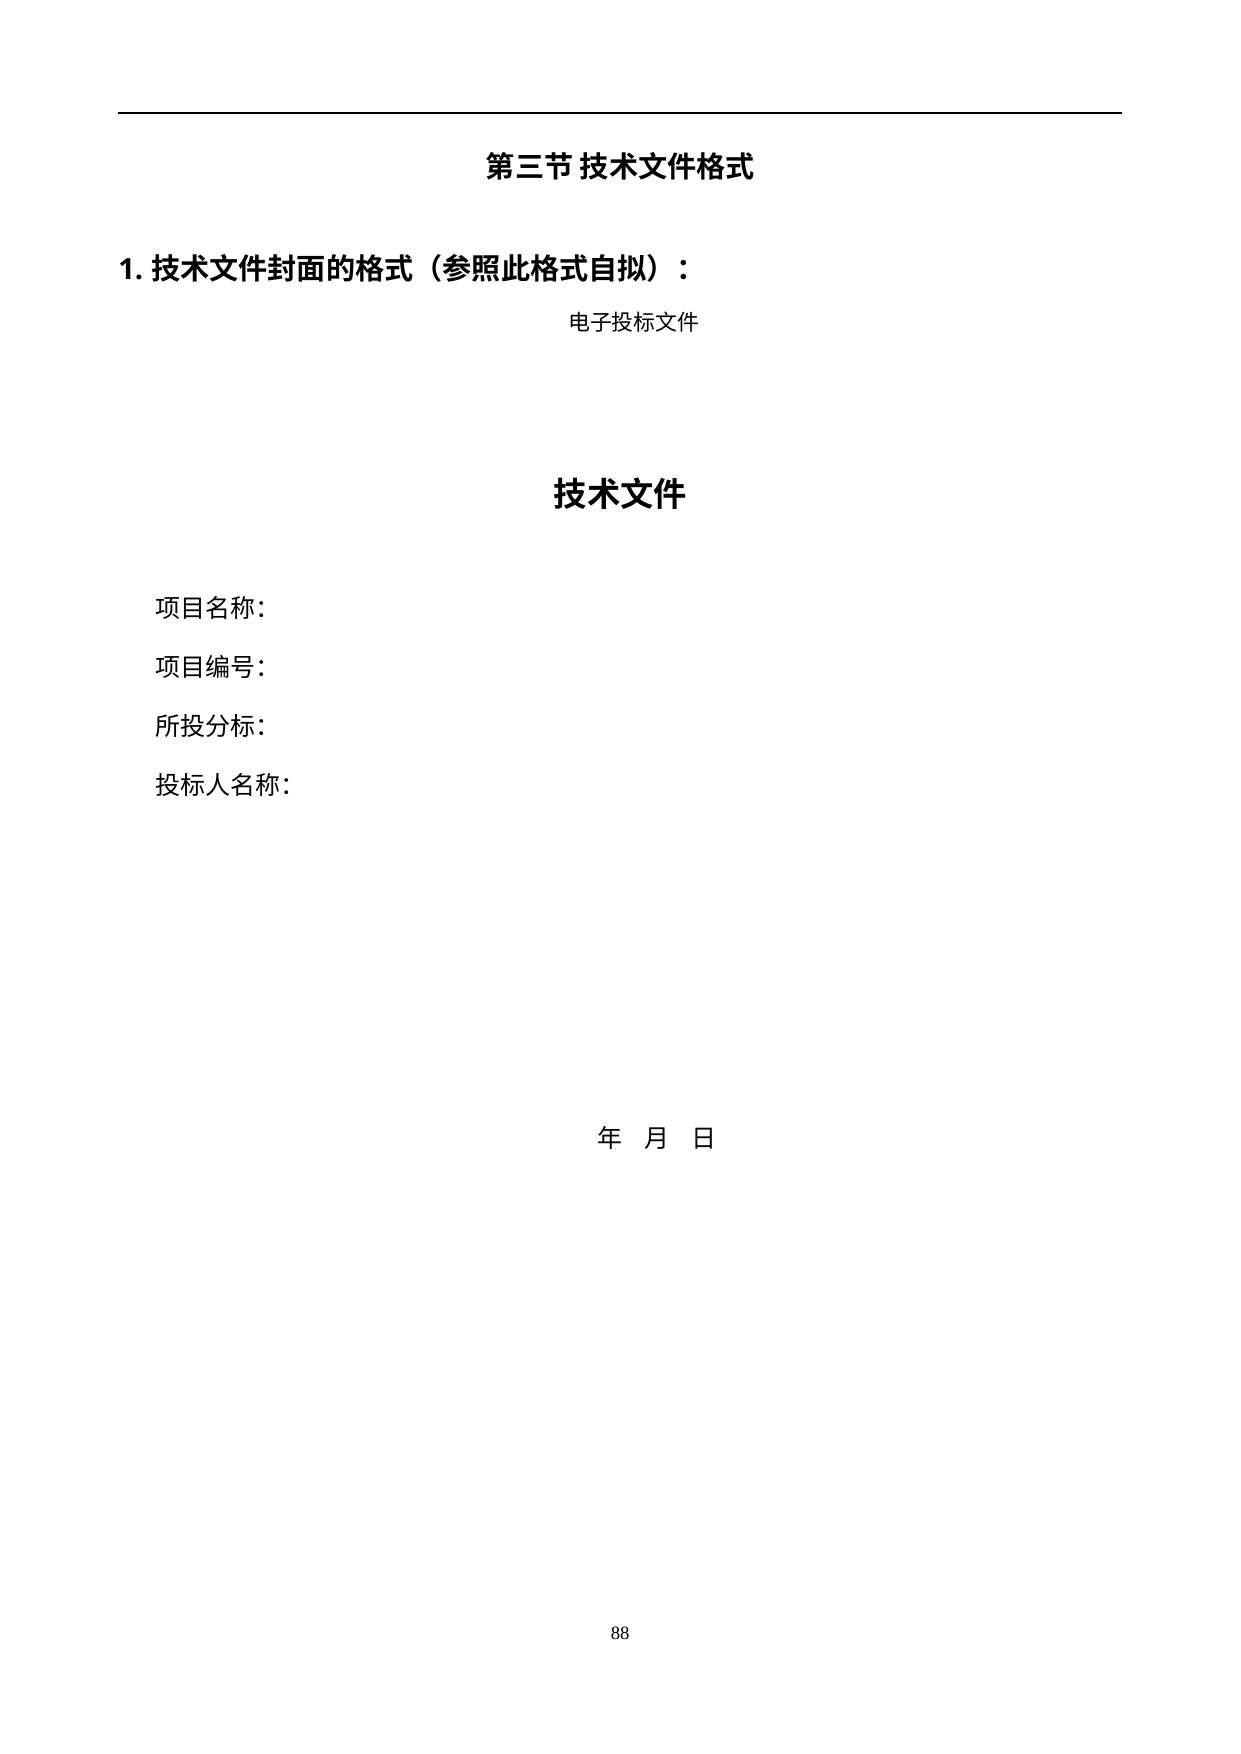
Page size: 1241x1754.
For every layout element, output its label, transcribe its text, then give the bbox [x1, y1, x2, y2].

text 投标人名称： [118, 761, 1122, 802]
text 项目名称： [118, 584, 1122, 626]
text 技术文件 [118, 467, 1122, 516]
text 1. 技术文件封面的格式（参照此格式自拟）： [118, 245, 1122, 288]
text 所投分标： [118, 702, 1122, 743]
text 年 月 日 [118, 1118, 1122, 1154]
text 第三节 技术文件格式 [118, 143, 1122, 186]
text 项目编号： [118, 643, 1122, 685]
text 电子投标文件 [118, 305, 1122, 336]
